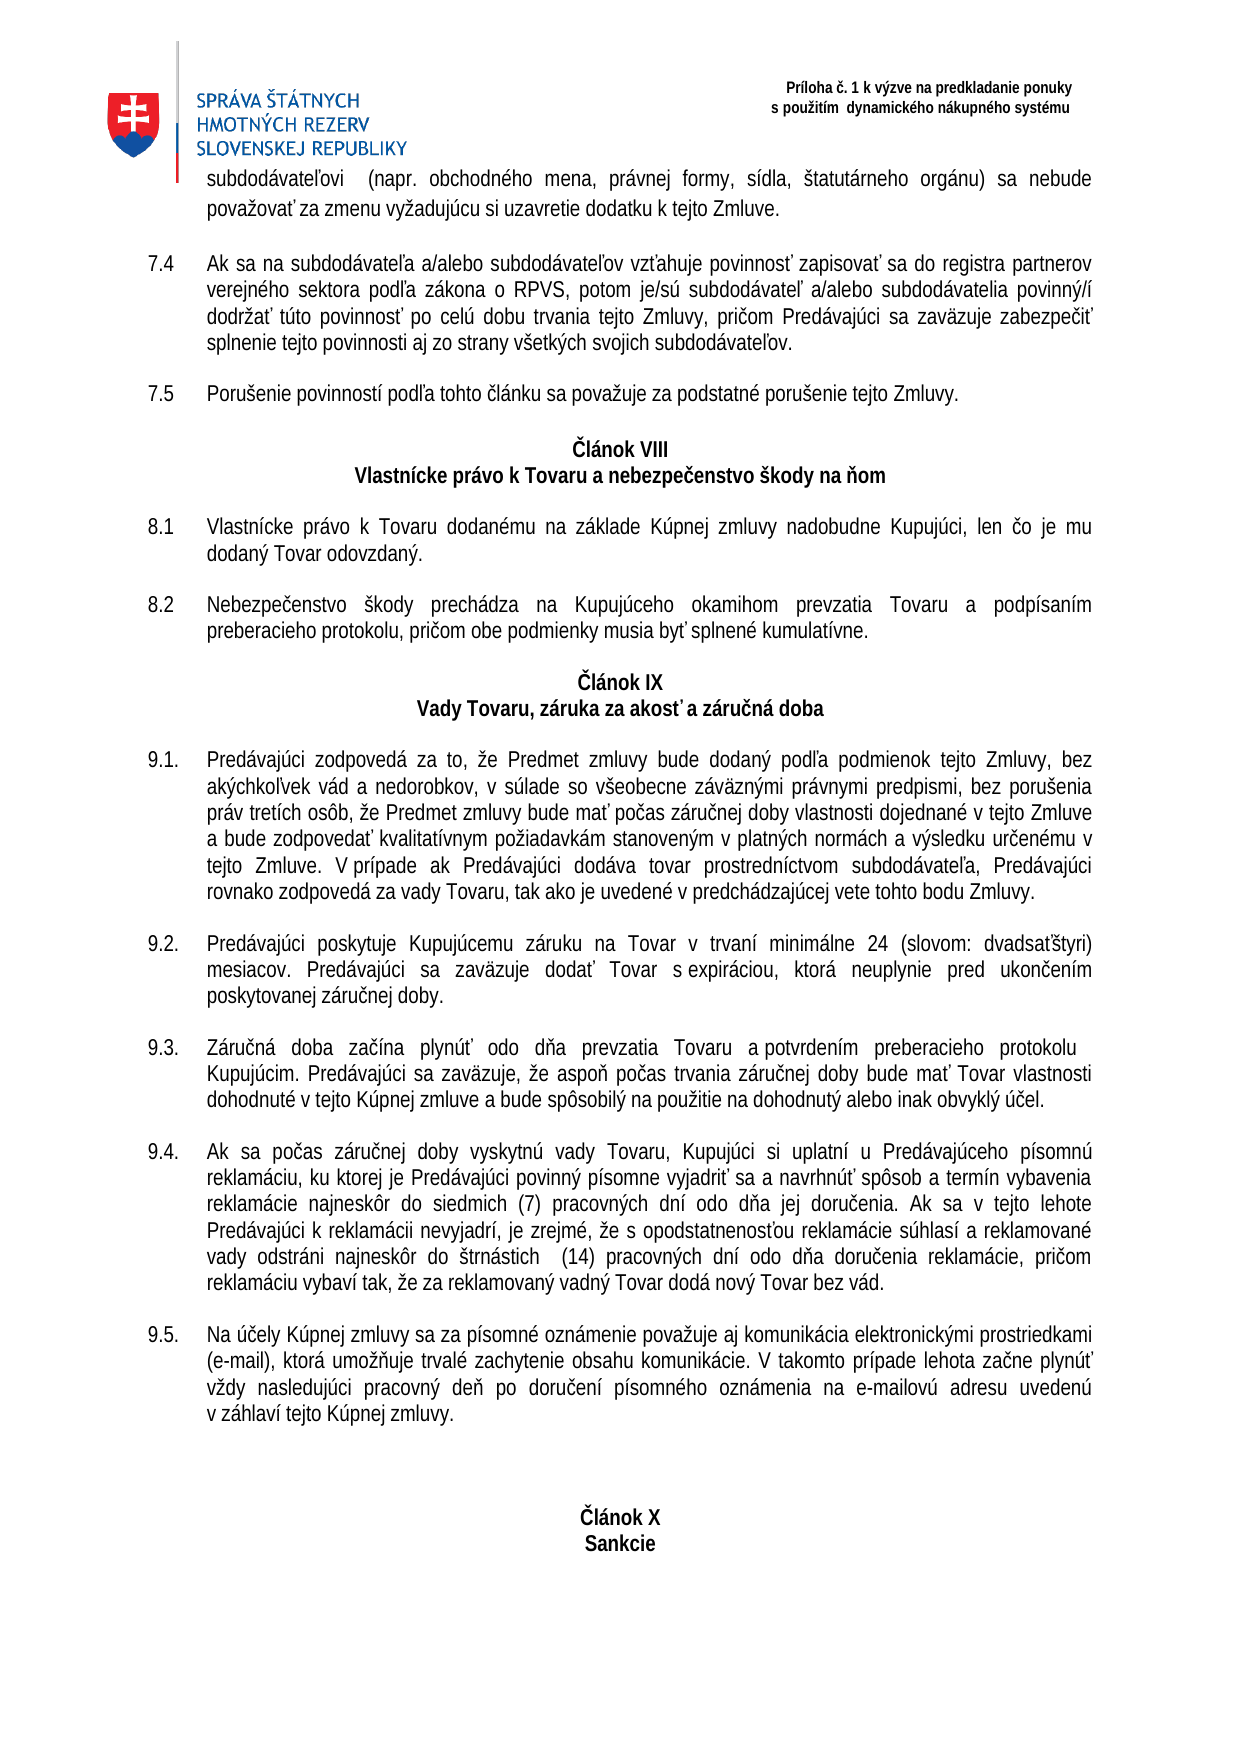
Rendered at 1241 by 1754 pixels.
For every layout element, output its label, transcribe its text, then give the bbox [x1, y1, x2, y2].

list Na účely Kúpnej zmluvy sa za písomné oznámenie považuje aj komunikácia elektronickými prostriedkami (e-mail), ktorá umožňuje trvalé zachytenie obsahu komunikácie. V takomto prípade lehota začne plynúť vždy nasledujúci pracovný deň po doručení písomného oznámenia na e-mailovú adresu uvedenú v záhlaví tejto Kúpnej zmluvy. [148, 1321, 1093, 1426]
text Článok X [148, 1504, 1093, 1530]
list Predávajúci poskytuje Kupujúcemu záruku na Tovar v trvaní minimálne 24 (slovom: dvadsaťštyri) mesiacov. Predávajúci sa zaväzuje dodať Tovar s expiráciou, ktorá neuplynie pred ukončením poskytovanej záručnej doby. [148, 929, 1093, 1008]
list Ak sa počas záručnej doby vyskytnú vady Tovaru, Kupujúci si uplatní u Predávajúceho písomnú reklamáciu, ku ktorej je Predávajúci povinný písomne vyjadriť sa a navrhnúť spôsob a termín vybavenia reklamácie najneskôr do siedmich (7) pracovných dní odo dňa jej doručenia. Ak sa v tejto lehote Predávajúci k reklamácii nevyjadrí, je zrejmé, že s opodstatnenosťou reklamácie súhlasí a reklamované vady odstráni najneskôr do štrnástich (14) pracovných dní odo dňa doručenia reklamácie, pričom reklamáciu vybaví tak, že za reklamovaný vadný Tovar dodá nový Tovar bez vád. [148, 1138, 1093, 1296]
text Článok VIII [148, 436, 1093, 462]
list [148, 164, 1093, 221]
list Predávajúci zodpovedá za to, že Predmet zmluvy bude dodaný podľa podmienok tejto Zmluvy, bez akýchkoľvek vád a nedorobkov, v súlade so všeobecne záväznými právnymi predpismi, bez porušenia práv tretích osôb, že Predmet zmluvy bude mať počas záručnej doby vlastnosti dojednané v tejto Zmluve a bude zodpovedať kvalitatívnym požiadavkám stanoveným v platných normách a výsledku určenému v tejto Zmluve. V prípade ak Predávajúci dodáva tovar prostredníctvom subdodávateľa, Predávajúci rovnako zodpovedá za vady Tovaru, tak ako je uvedené v predchádzajúcej vete tohto bodu Zmluvy. [148, 746, 1093, 904]
text Článok IX [148, 669, 1093, 695]
list Porušenie povinností podľa tohto článku sa považuje za podstatné porušenie tejto Zmluvy. [148, 380, 1093, 407]
list Nebezpečenstvo škody prechádza na Kupujúceho okamihom prevzatia Tovaru a podpísaním preberacieho protokolu, pričom obe podmienky musia byť splnené kumulatívne. [148, 591, 1093, 644]
text Vady Tovaru, záruka za akosť a záručná doba [148, 695, 1093, 721]
list Vlastnícke právo k Tovaru dodanému na základe Kúpnej zmluvy nadobudne Kupujúci, len čo je mu dodaný Tovar odovzdaný. [148, 513, 1093, 566]
list Ak sa na subdodávateľa a/alebo subdodávateľov vzťahuje povinnosť zapisovať sa do registra partnerov verejného sektora podľa zákona o RPVS, potom je/sú subdodávateľ a/alebo subdodávatelia povinný/í dodržať túto povinnosť po celú dobu trvania tejto Zmluvy, pričom Predávajúci sa zaväzuje zabezpečiť splnenie tejto povinnosti aj zo strany všetkých svojich subdodávateľov. [148, 250, 1093, 355]
text Vlastnícke právo k Tovaru a nebezpečenstvo škody na ňom [148, 462, 1093, 488]
picture [56, 41, 461, 207]
text Sankcie [148, 1530, 1093, 1557]
list Záručná doba začína plynúť odo dňa prevzatia Tovaru a potvrdením preberacieho protokolu Kupujúcim. Predávajúci sa zaväzuje, že aspoň počas trvania záručnej doby bude mať Tovar vlastnosti dohodnuté v tejto Kúpnej zmluve a bude spôsobilý na použitie na dohodnutý alebo inak obvyklý účel. [148, 1033, 1093, 1113]
